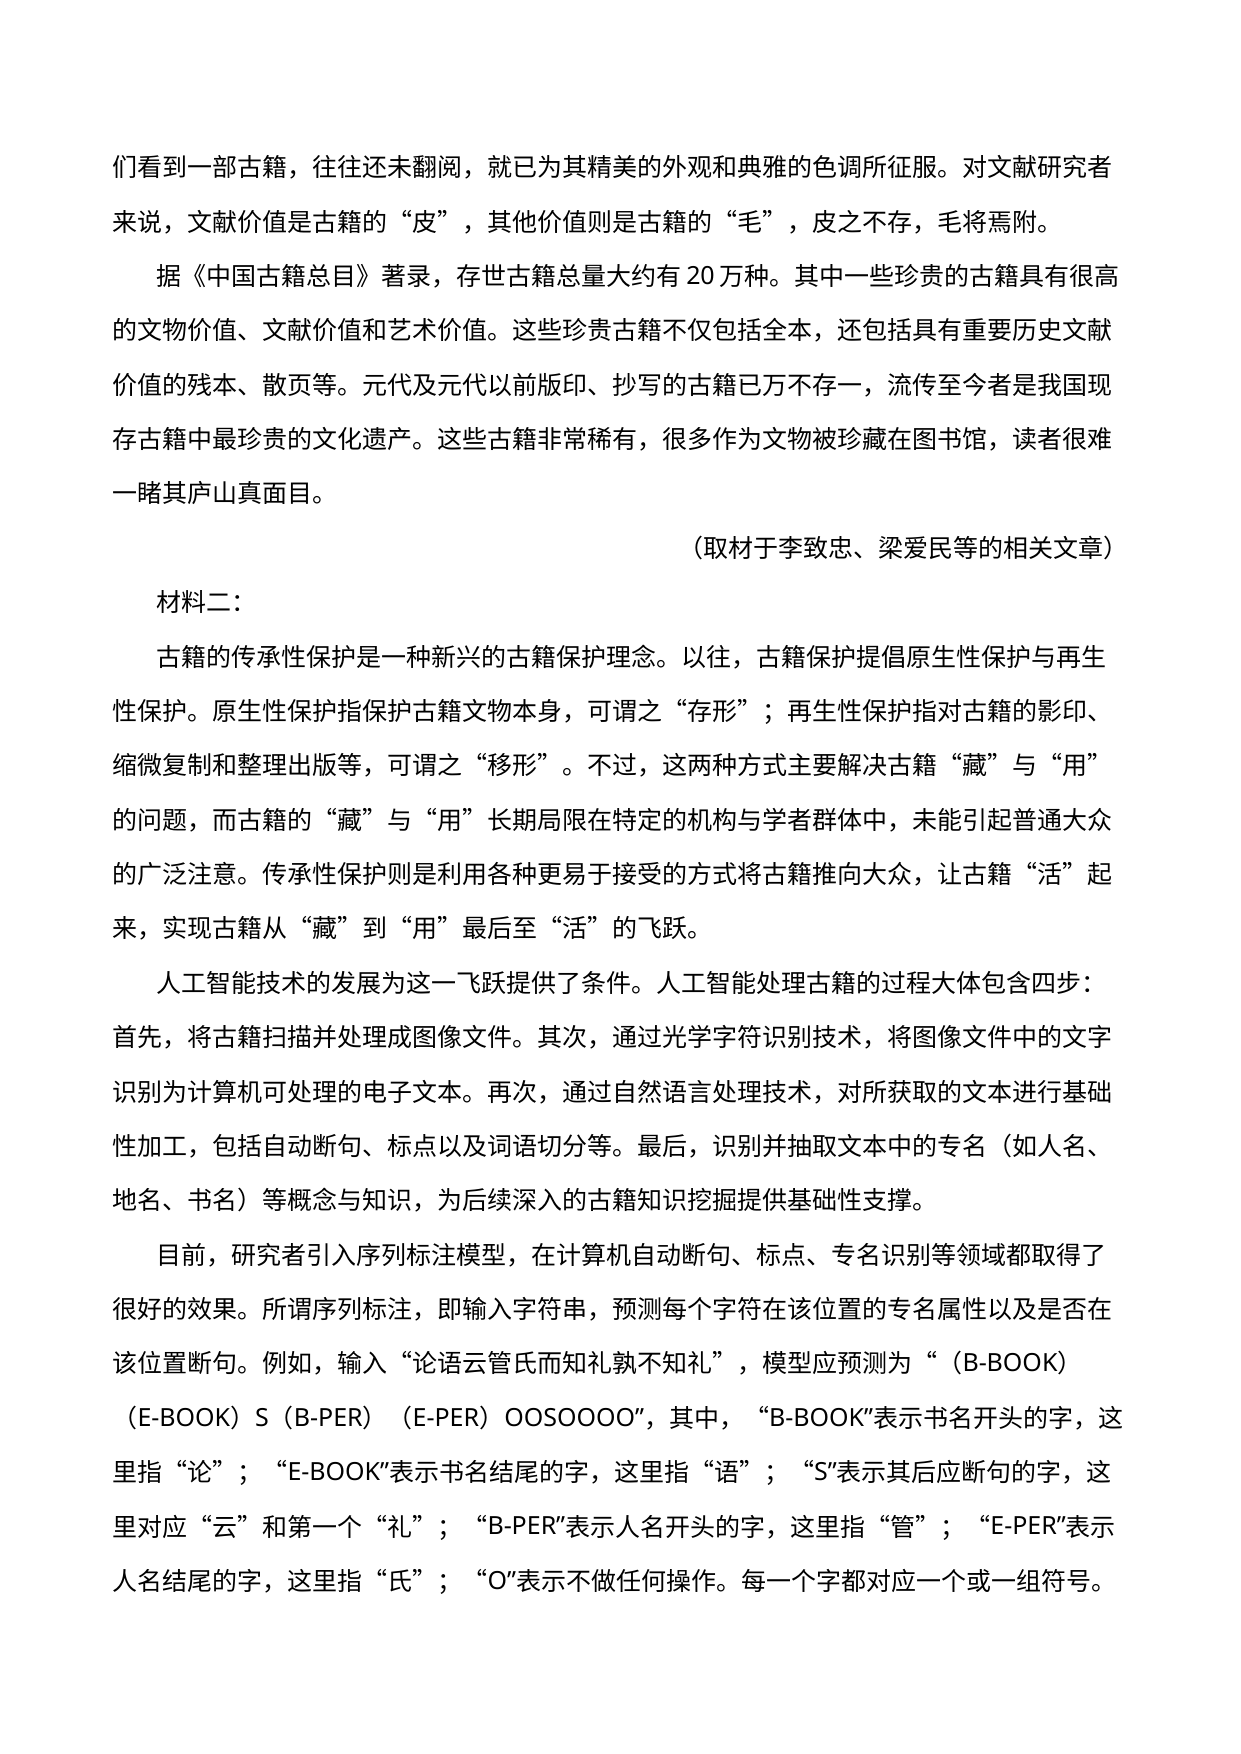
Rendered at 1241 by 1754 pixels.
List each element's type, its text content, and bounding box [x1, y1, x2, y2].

text 材料二： [112, 583, 1128, 619]
text （取材于李致忠、梁爱民等的相关文章） [112, 528, 1128, 564]
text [112, 1235, 1128, 1598]
text 古籍的传承性保护是一种新兴的古籍保护理念。以往，古籍保护提倡原生性保护与再生性保护。原生性保护指保护古籍文物本身，可谓之“存形”；再生性保护指对古籍的影印、缩微复制和整理出版等，可谓之“移形”。不过，这两种方式主要解决古籍“藏”与“用”的问题，而古籍的“藏”与“用”长期局限在特定的机构与学者群体中，未能引起普通大众的广泛注意。传承性保护则是利用各种更易于接受的方式将古籍推向大众，让古籍“活”起来，实现古籍从“藏”到“用”最后至“活”的飞跃。 [112, 637, 1128, 945]
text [112, 148, 1128, 238]
text 人工智能技术的发展为这一飞跃提供了条件。人工智能处理古籍的过程大体包含四步：首先，将古籍扫描并处理成图像文件。其次，通过光学字符识别技术，将图像文件中的文字识别为计算机可处理的电子文本。再次，通过自然语言处理技术，对所获取的文本进行基础性加工，包括自动断句、标点以及词语切分等。最后，识别并抽取文本中的专名（如人名、地名、书名）等概念与知识，为后续深入的古籍知识挖掘提供基础性支撑。 [112, 963, 1128, 1217]
text 据《中国古籍总目》著录，存世古籍总量大约有20万种。其中一些珍贵的古籍具有很高的文物价值、文献价值和艺术价值。这些珍贵古籍不仅包括全本，还包括具有重要历史文献价值的残本、散页等。元代及元代以前版印、抄写的古籍已万不存一，流传至今者是我国现存古籍中最珍贵的文化遗产。这些古籍非常稀有，很多作为文物被珍藏在图书馆，读者很难一睹其庐山真面目。 [112, 256, 1128, 510]
